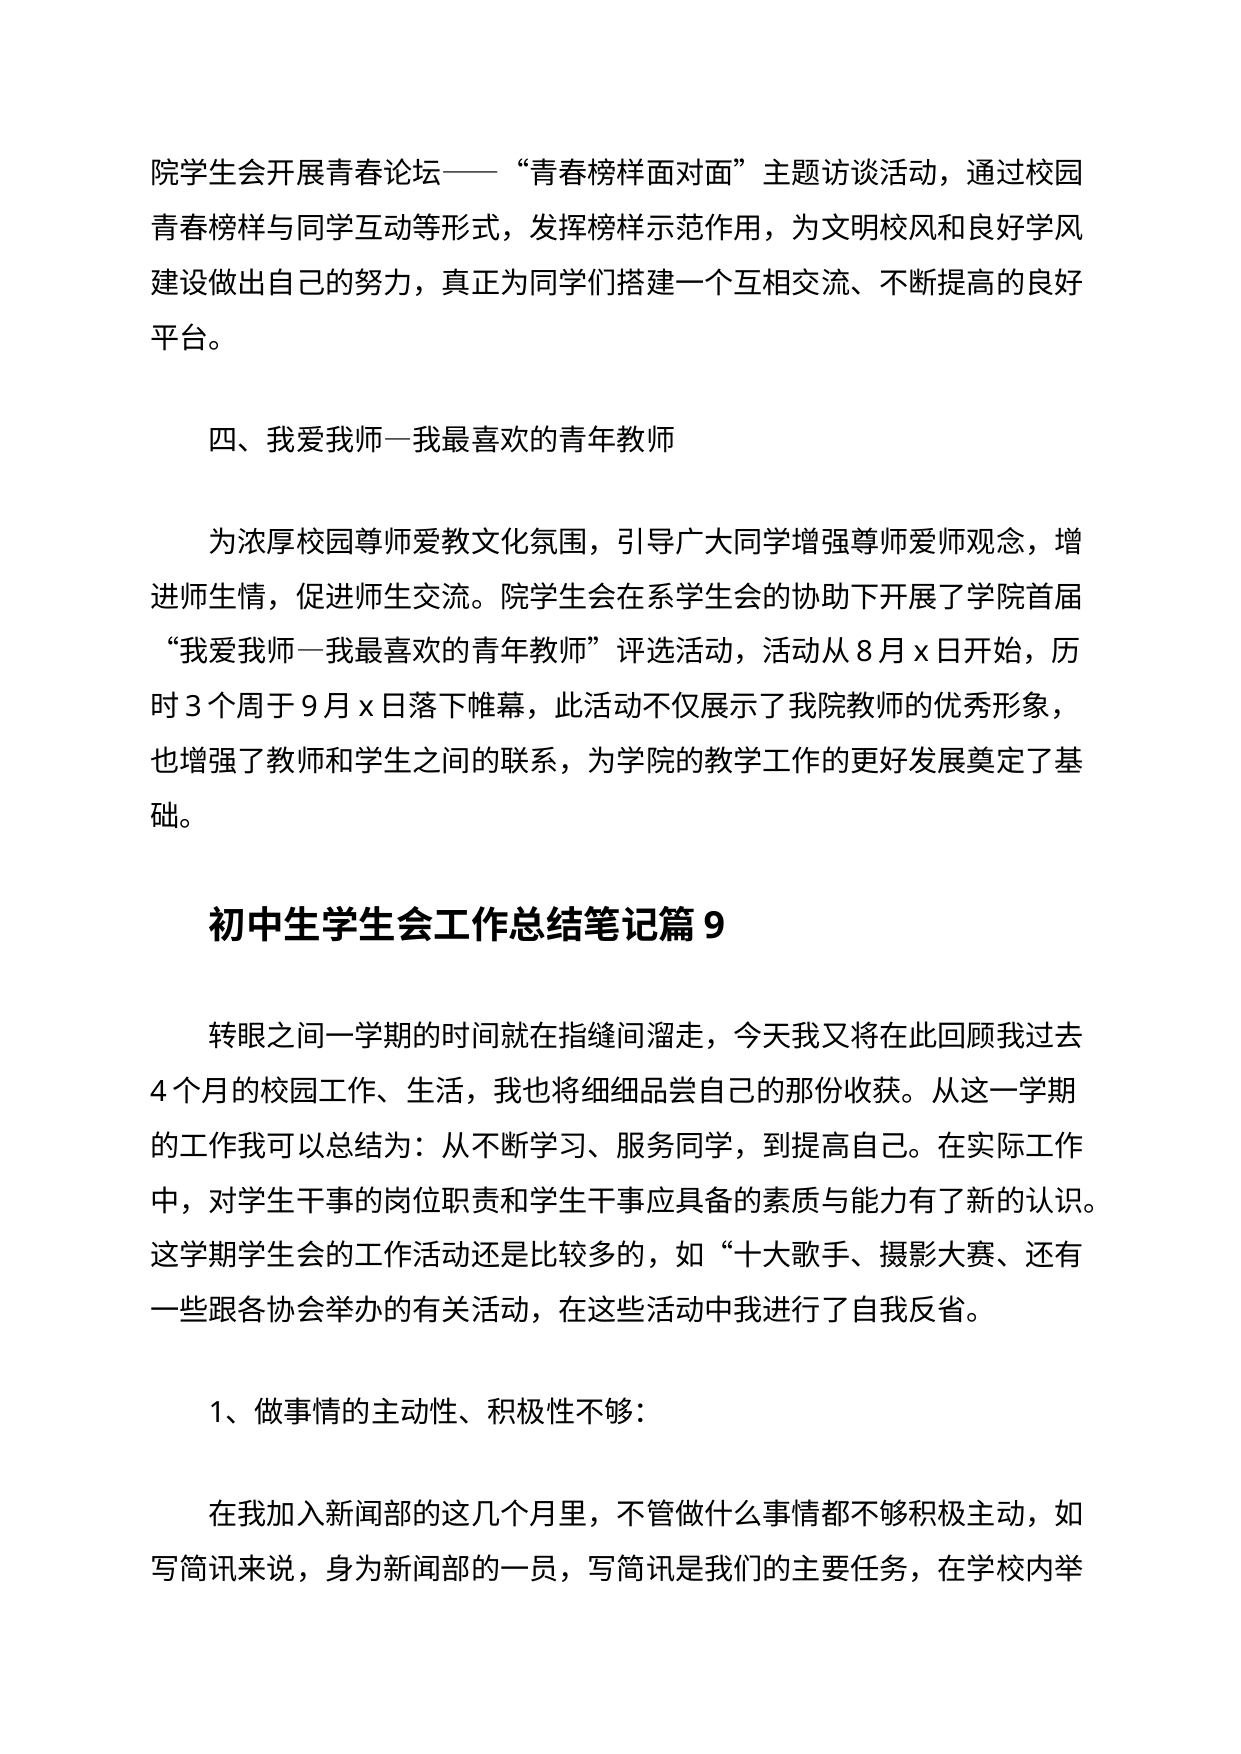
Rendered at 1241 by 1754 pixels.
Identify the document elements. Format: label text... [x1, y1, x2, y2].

text 1、做事情的主动性、积极性不够： [150, 1389, 1090, 1431]
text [150, 150, 1090, 357]
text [150, 1491, 1090, 1588]
text 四、我爱我师—我最喜欢的青年教师 [150, 416, 1090, 459]
text 转眼之间一学期的时间就在指缝间溜走，今天我又将在此回顾我过去4个月的校园工作、生活，我也将细细品尝自己的那份收获。从这一学期的工作我可以总结为：从不断学习、服务同学，到提高自己。在实际工作中，对学生干事的岗位职责和学生干事应具备的素质与能力有了新的认识。这学期学生会的工作活动还是比较多的，如“十大歌手、摄影大赛、还有一些跟各协会举办的有关活动，在这些活动中我进行了自我反省。 [150, 1012, 1090, 1329]
text 初中生学生会工作总结笔记篇9 [150, 895, 1090, 949]
text 为浓厚校园尊师爱教文化氛围，引导广大同学增强尊师爱师观念，增进师生情，促进师生交流。院学生会在系学生会的协助下开展了学院首届“我爱我师—我最喜欢的青年教师”评选活动，活动从8月x日开始，历时3个周于9月x日落下帷幕，此活动不仅展示了我院教师的优秀形象，也增强了教师和学生之间的联系，为学院的教学工作的更好发展奠定了基础。 [150, 518, 1090, 835]
